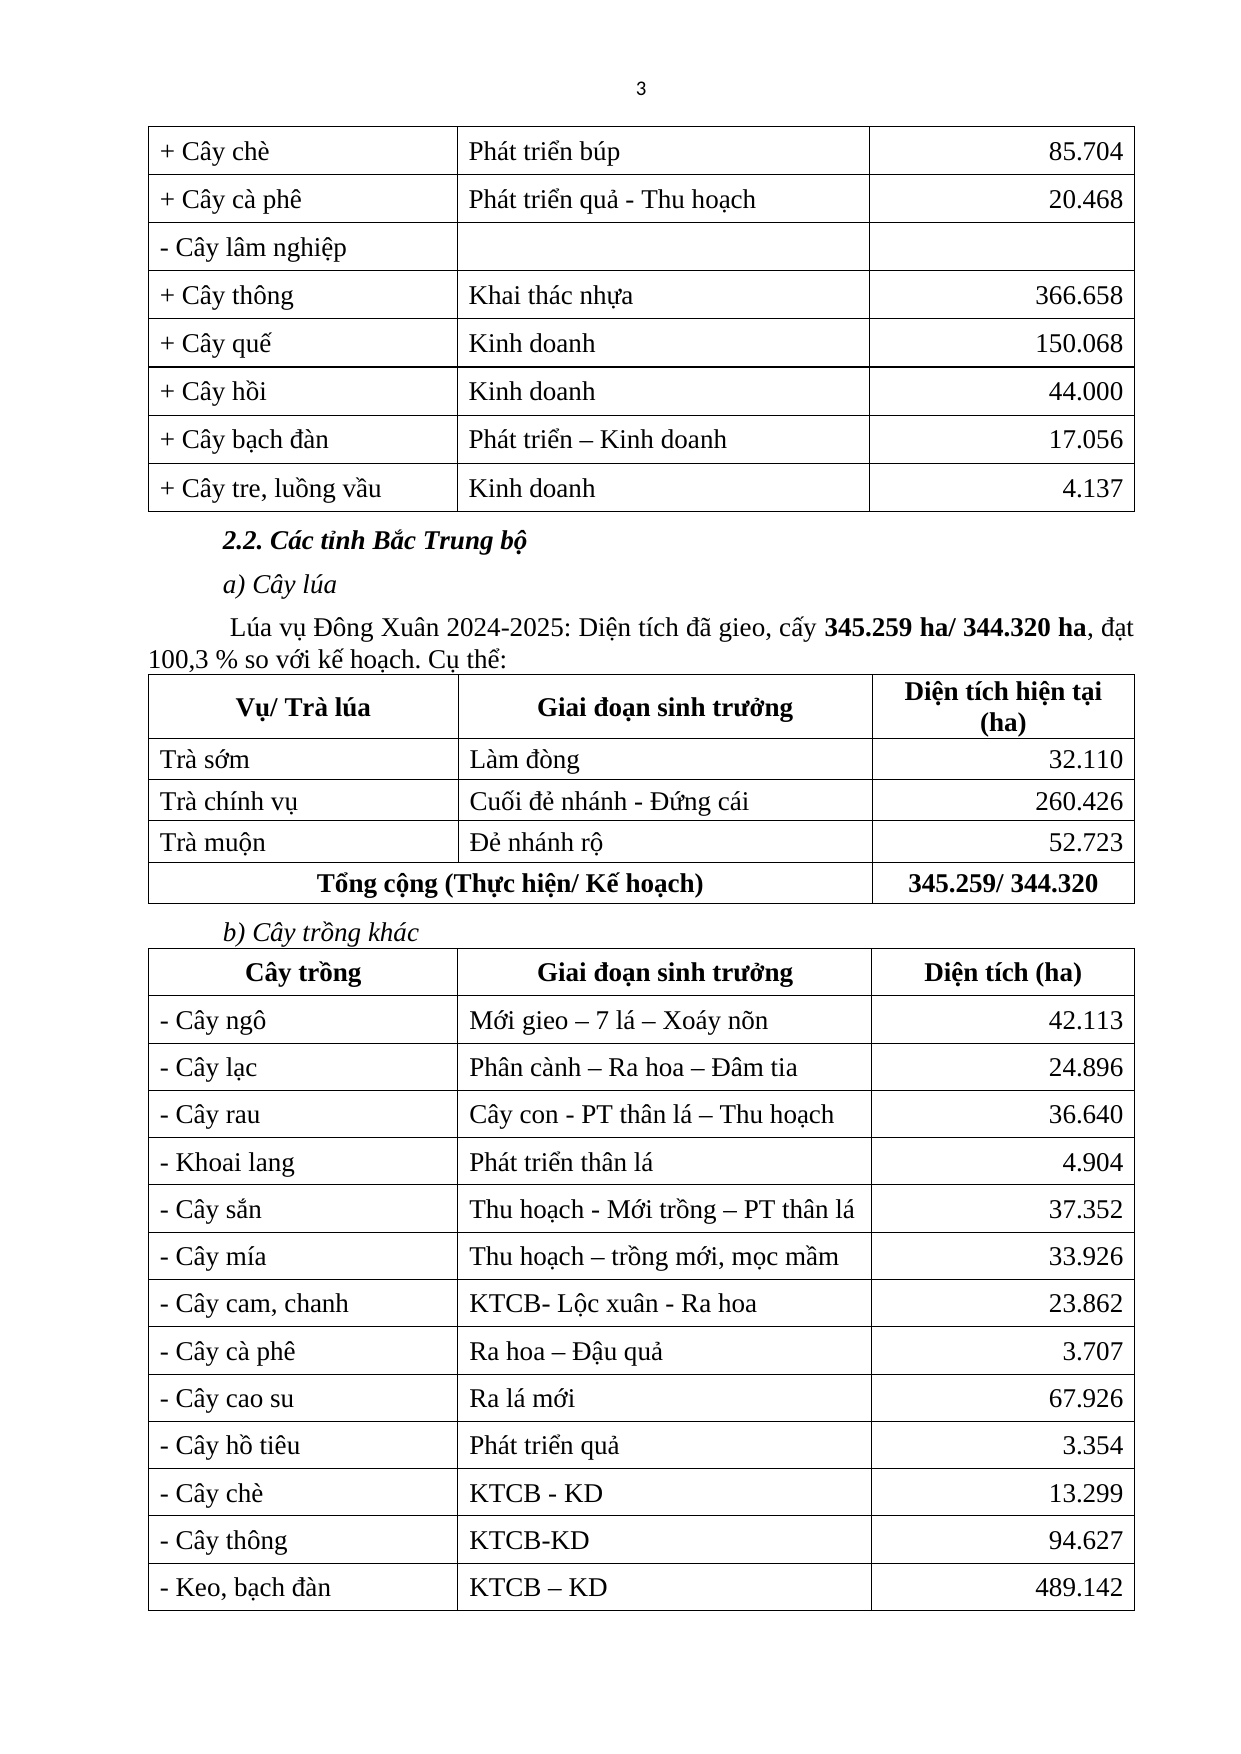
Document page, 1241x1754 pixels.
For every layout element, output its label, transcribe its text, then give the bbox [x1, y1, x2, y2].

table_cell Phân cành – Ra hoa – Đâm tia [458, 1044, 871, 1090]
table_cell Thu hoạch – trồng mới, mọc mầm [458, 1233, 871, 1279]
table_cell Phát triển búp [458, 127, 869, 174]
table_cell 345.259/ 344.320 [873, 863, 1134, 903]
table_cell + Cây thông [149, 271, 457, 318]
text 2.2. Các tỉnh Bắc Trung bộ [148, 524, 1134, 556]
table_cell 37.352 [872, 1185, 1134, 1232]
table_cell [870, 223, 1134, 270]
table_cell Ra hoa – Đậu quả [458, 1327, 871, 1373]
table_cell - Cây cam, chanh [149, 1280, 457, 1326]
table_cell Ra lá mới [458, 1375, 871, 1421]
table_cell KTCB- Lộc xuân - Ra hoa [458, 1280, 871, 1326]
table_cell 17.056 [870, 416, 1134, 463]
table_cell 3.707 [872, 1327, 1134, 1373]
text a) Cây lúa [148, 568, 1134, 599]
table_cell Kinh doanh [458, 464, 869, 511]
table_cell 3.354 [872, 1422, 1134, 1468]
text Lúa vụ Đông Xuân 2024-2025: Diện tích đã gieo, cấy 345.259 ha/ 344.320 ha, đạt 100,3 % so với kế hoạch. Cụ thể: [148, 612, 1134, 674]
table_header Diện tích hiện tại (ha) [873, 675, 1134, 738]
table_cell [458, 223, 869, 270]
table_cell Đẻ nhánh rộ [459, 821, 872, 862]
table_cell KTCB – KD [458, 1564, 871, 1610]
table_cell + Cây tre, luồng vầu [149, 464, 457, 511]
table_cell - Cây cà phê [149, 1327, 457, 1373]
table_cell Trà chính vụ [149, 780, 458, 820]
table_cell - Cây cao su [149, 1375, 457, 1421]
table_cell KTCB - KD [458, 1469, 871, 1515]
table_cell 23.862 [872, 1280, 1134, 1326]
table_cell Tổng cộng (Thực hiện/ Kế hoạch) [149, 863, 872, 903]
table_cell 20.468 [870, 175, 1134, 222]
table_cell - Cây rau [149, 1091, 457, 1137]
table_cell Làm đòng [459, 739, 872, 779]
table_cell Thu hoạch - Mới trồng – PT thân lá [458, 1185, 871, 1232]
table_cell + Cây cà phê [149, 175, 457, 222]
table_cell - Cây ngô [149, 996, 457, 1042]
table_cell Phát triển – Kinh doanh [458, 416, 869, 463]
table_cell KTCB-KD [458, 1516, 871, 1563]
table_cell Mới gieo – 7 lá – Xoáy nõn [458, 996, 871, 1042]
table_cell - Cây mía [149, 1233, 457, 1279]
table_header Diện tích (ha) [872, 949, 1134, 995]
table_cell Khai thác nhựa [458, 271, 869, 318]
table_cell Kinh doanh [458, 319, 869, 366]
table_cell 33.926 [872, 1233, 1134, 1279]
table_cell + Cây quế [149, 319, 457, 366]
table_cell Trà muộn [149, 821, 458, 862]
table_cell 24.896 [872, 1044, 1134, 1090]
table_cell 67.926 [872, 1375, 1134, 1421]
table_cell 94.627 [872, 1516, 1134, 1563]
table_cell 150.068 [870, 319, 1134, 366]
table_cell 4.904 [872, 1138, 1134, 1184]
table_cell 44.000 [870, 368, 1134, 414]
table_cell Phát triển quả - Thu hoạch [458, 175, 869, 222]
table_cell - Cây sắn [149, 1185, 457, 1232]
table_cell - Khoai lang [149, 1138, 457, 1184]
table_cell Kinh doanh [458, 368, 869, 414]
table_header Giai đoạn sinh trưởng [458, 949, 871, 995]
table_cell 36.640 [872, 1091, 1134, 1137]
table_header Vụ/ Trà lúa [149, 675, 458, 738]
table_cell + Cây chè [149, 127, 457, 174]
table_cell 32.110 [873, 739, 1134, 779]
table_cell 85.704 [870, 127, 1134, 174]
table_cell Cuối đẻ nhánh - Đứng cái [459, 780, 872, 820]
table_cell Trà sớm [149, 739, 458, 779]
table_cell 260.426 [873, 780, 1134, 820]
table_cell 4.137 [870, 464, 1134, 511]
table_header Cây trồng [149, 949, 457, 995]
table_cell 13.299 [872, 1469, 1134, 1515]
table_cell - Keo, bạch đàn [149, 1564, 457, 1610]
text b) Cây trồng khác [148, 917, 1134, 948]
table_cell 42.113 [872, 996, 1134, 1042]
table_cell 52.723 [873, 821, 1134, 862]
table_cell Cây con - PT thân lá – Thu hoạch [458, 1091, 871, 1137]
table_cell - Cây hồ tiêu [149, 1422, 457, 1468]
table_cell + Cây hồi [149, 368, 457, 414]
table_cell - Cây chè [149, 1469, 457, 1515]
table_cell 366.658 [870, 271, 1134, 318]
table_cell - Cây lâm nghiệp [149, 223, 457, 270]
table_cell 489.142 [872, 1564, 1134, 1610]
table_cell - Cây thông [149, 1516, 457, 1563]
table_cell - Cây lạc [149, 1044, 457, 1090]
table_cell + Cây bạch đàn [149, 416, 457, 463]
table_cell Phát triển quả [458, 1422, 871, 1468]
table_cell Phát triển thân lá [458, 1138, 871, 1184]
table_header Giai đoạn sinh trưởng [459, 675, 872, 738]
